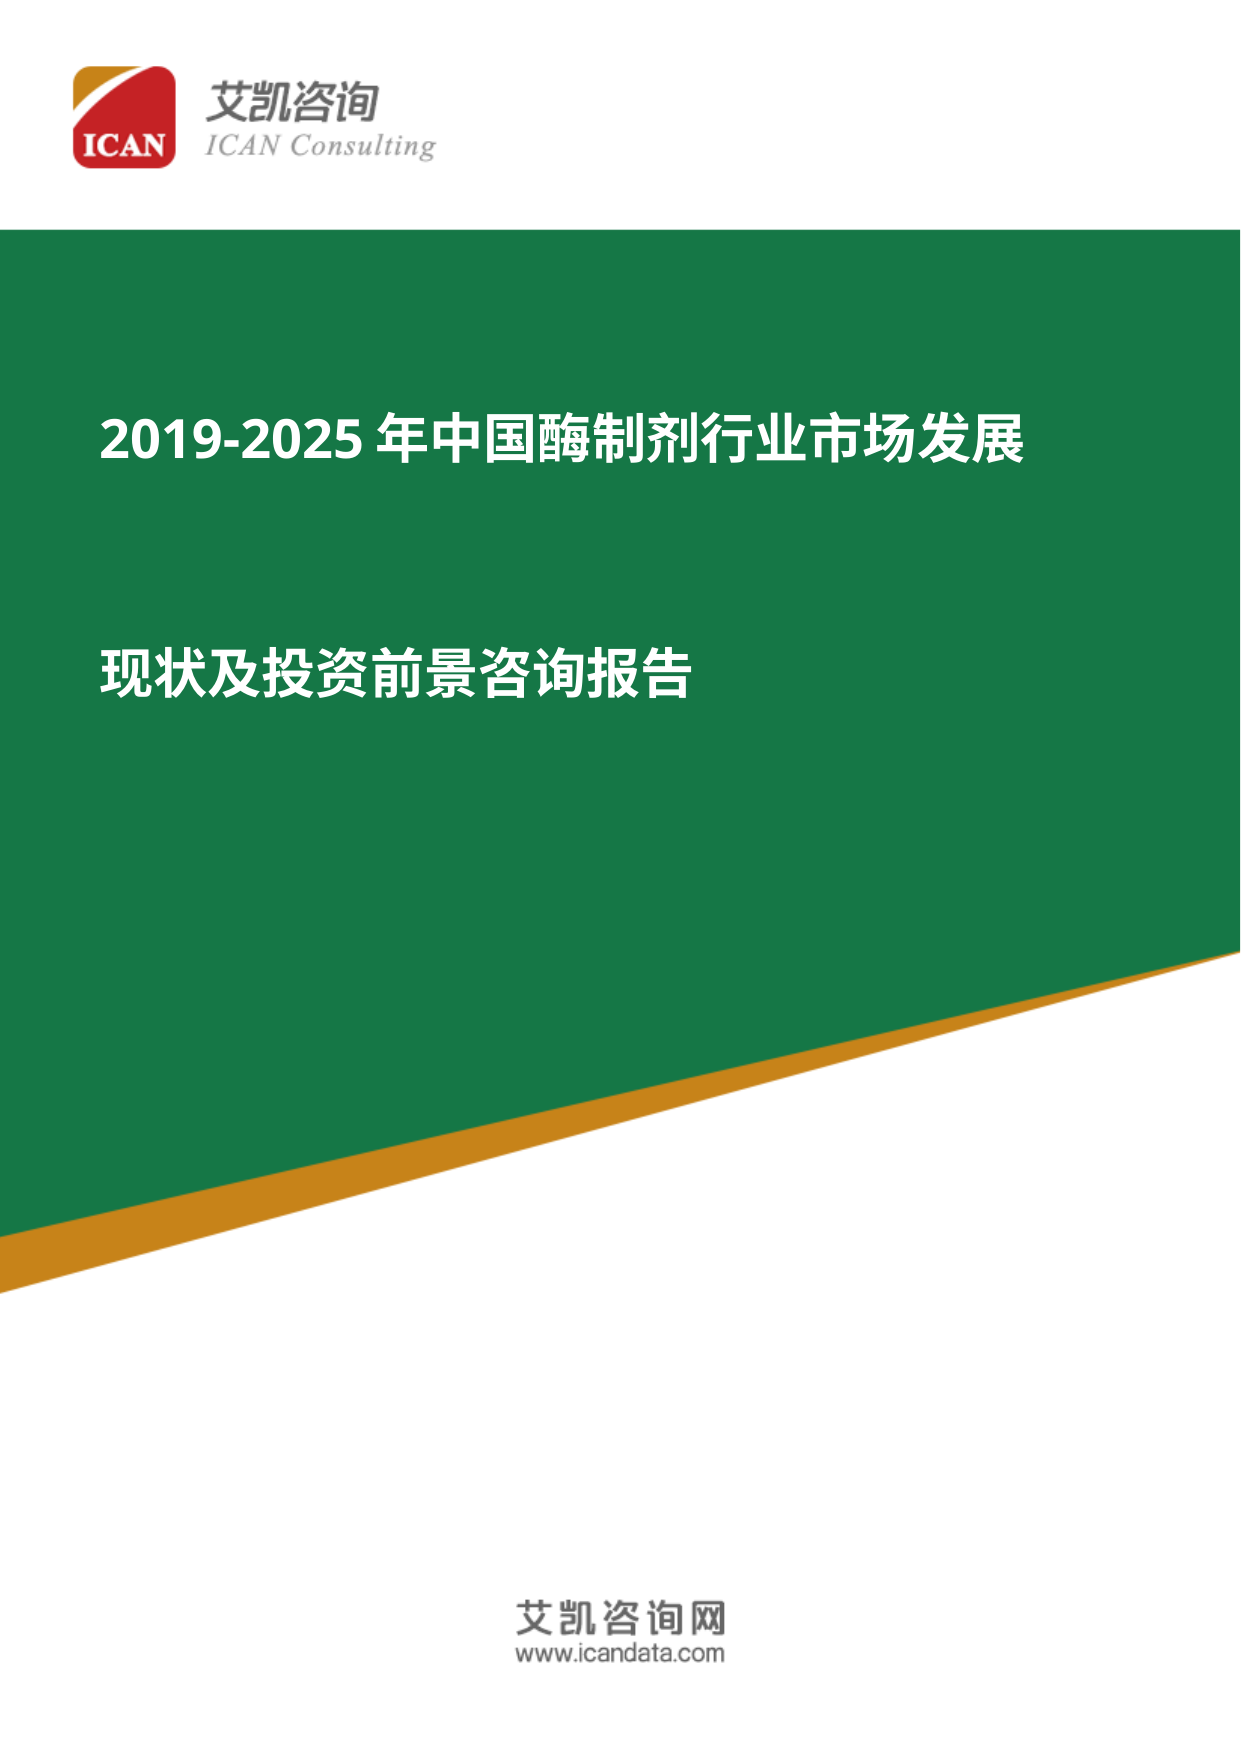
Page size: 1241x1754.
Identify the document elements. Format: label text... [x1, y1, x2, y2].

picture [0, 5, 1241, 1754]
subtitle 2019-2025年中国酶制剂行业市场发展现状及投资前景咨询报告 [99, 386, 1053, 718]
